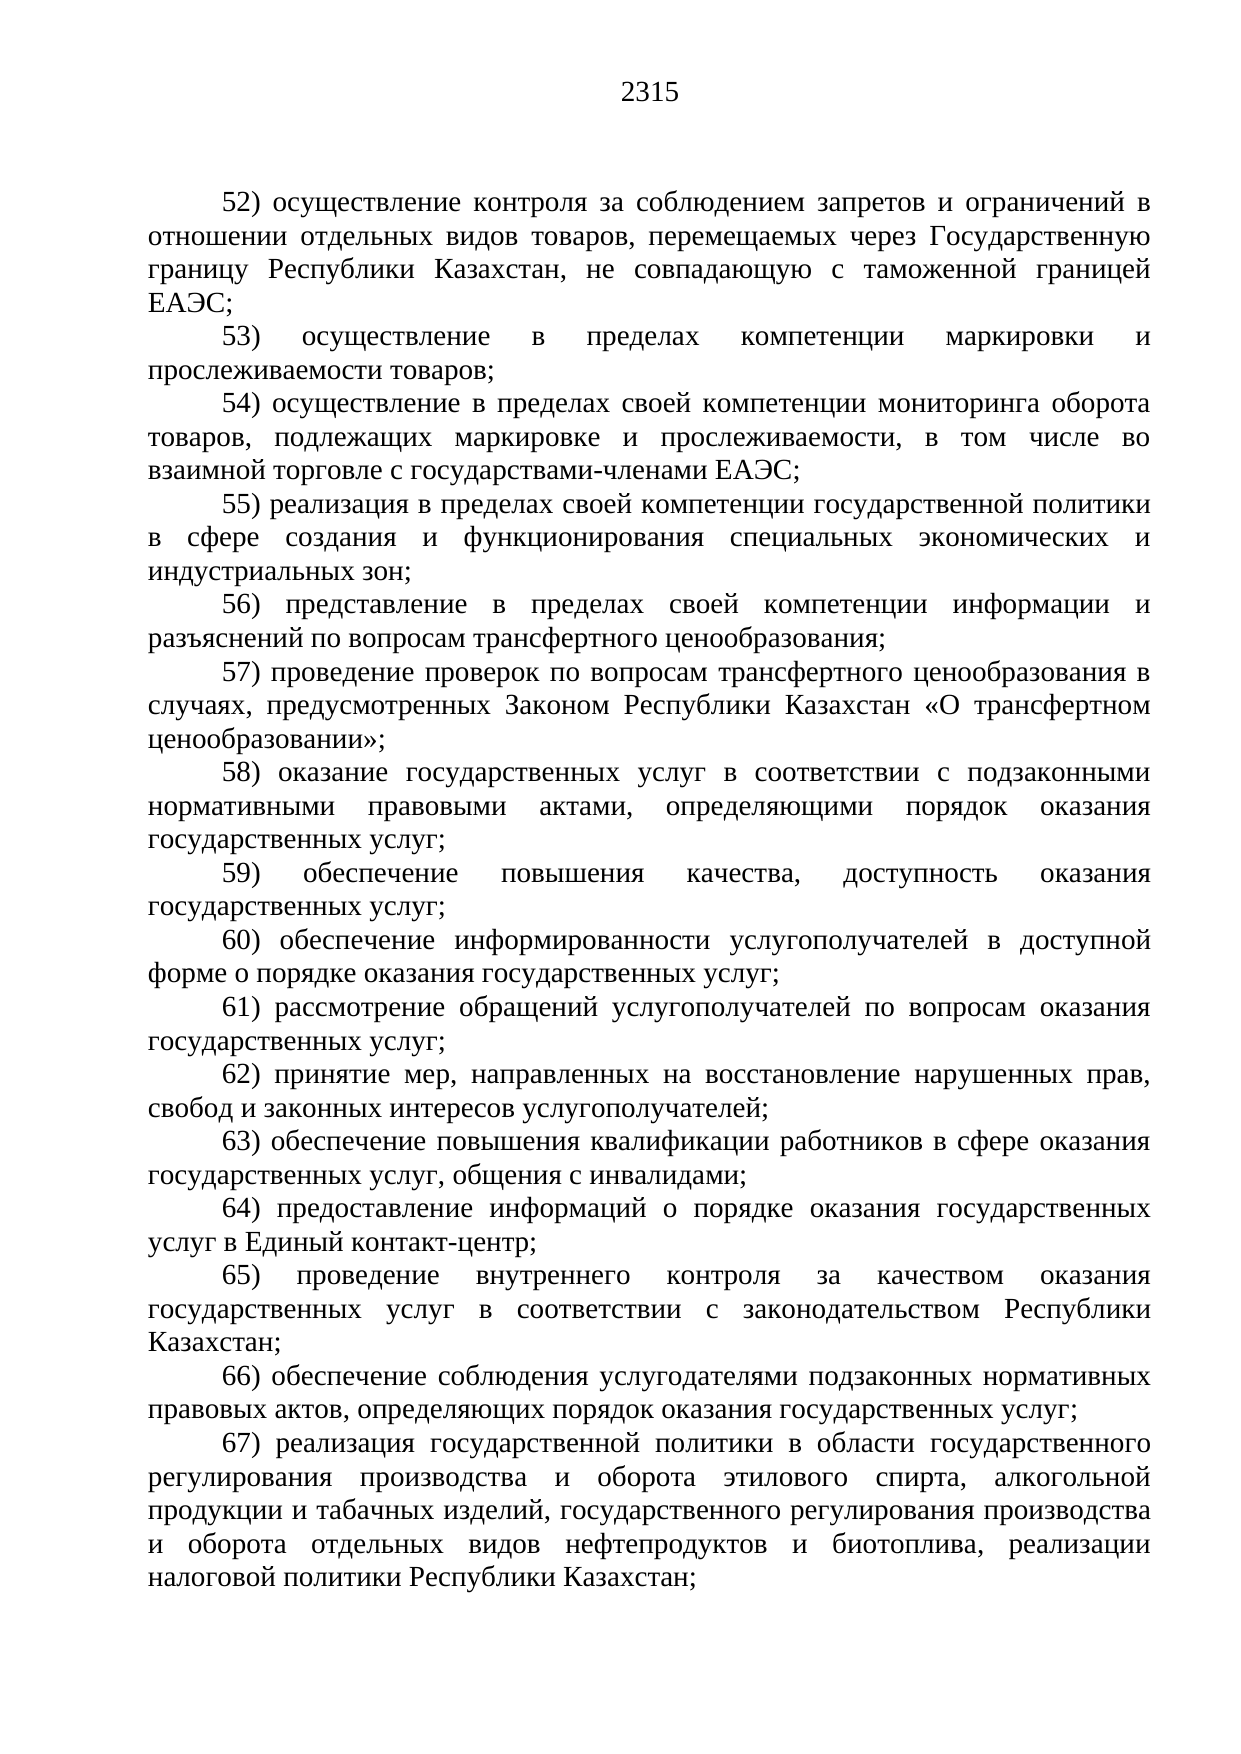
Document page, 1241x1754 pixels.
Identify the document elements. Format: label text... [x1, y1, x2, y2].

text 66) обеспечение соблюдения услугодателями подзаконных нормативных правовых актов, определяющих порядок оказания государственных услуг; [148, 1358, 1152, 1425]
text 57) проведение проверок по вопросам трансфертного ценообразования в случаях, предусмотренных Законом Республики Казахстан «О трансфертном ценообразовании»; [148, 654, 1152, 754]
text 62) принятие мер, направленных на восстановление нарушенных прав, свобод и законных интересов услугополучателей; [148, 1056, 1152, 1123]
text 53) осуществление в пределах компетенции маркировки и прослеживаемости товаров; [148, 318, 1152, 385]
text 67) реализация государственной политики в области государственного регулирования производства и оборота этилового спирта, алкогольной продукции и табачных изделий, государственного регулирования производства и оборота отдельных видов нефтепродуктов и биотоплива, реализации налоговой политики Республики Казахстан; [148, 1425, 1152, 1593]
text 59) обеспечение повышения качества, доступность оказания государственных услуг; [148, 855, 1152, 922]
text 64) предоставление информаций о порядке оказания государственных услуг в Единый контакт-центр; [148, 1190, 1152, 1257]
text 65) проведение внутреннего контроля за качеством оказания государственных услуг в соответствии с законодательством Республики Казахстан; [148, 1257, 1152, 1358]
text 56) представление в пределах своей компетенции информации и разъяснений по вопросам трансфертного ценообразования; [148, 587, 1152, 654]
text 61) рассмотрение обращений услугополучателей по вопросам оказания государственных услуг; [148, 989, 1152, 1056]
text 60) обеспечение информированности услугополучателей в доступной форме о порядке оказания государственных услуг; [148, 922, 1152, 989]
text 58) оказание государственных услуг в соответствии с подзаконными нормативными правовыми актами, определяющими порядок оказания государственных услуг; [148, 754, 1152, 855]
text 55) реализация в пределах своей компетенции государственной политики в сфере создания и функционирования специальных экономических и индустриальных зон; [148, 486, 1152, 587]
text 52) осуществление контроля за соблюдением запретов и ограничений в отношении отдельных видов товаров, перемещаемых через Государственную границу Республики Казахстан, не совпадающую с таможенной границей ЕАЭС; [148, 184, 1152, 318]
text 54) осуществление в пределах своей компетенции мониторинга оборота товаров, подлежащих маркировке и прослеживаемости, в том числе во взаимной торговле с государствами-членами ЕАЭС; [148, 385, 1152, 486]
text 63) обеспечение повышения квалификации работников в сфере оказания государственных услуг, общения с инвалидами; [148, 1123, 1152, 1190]
